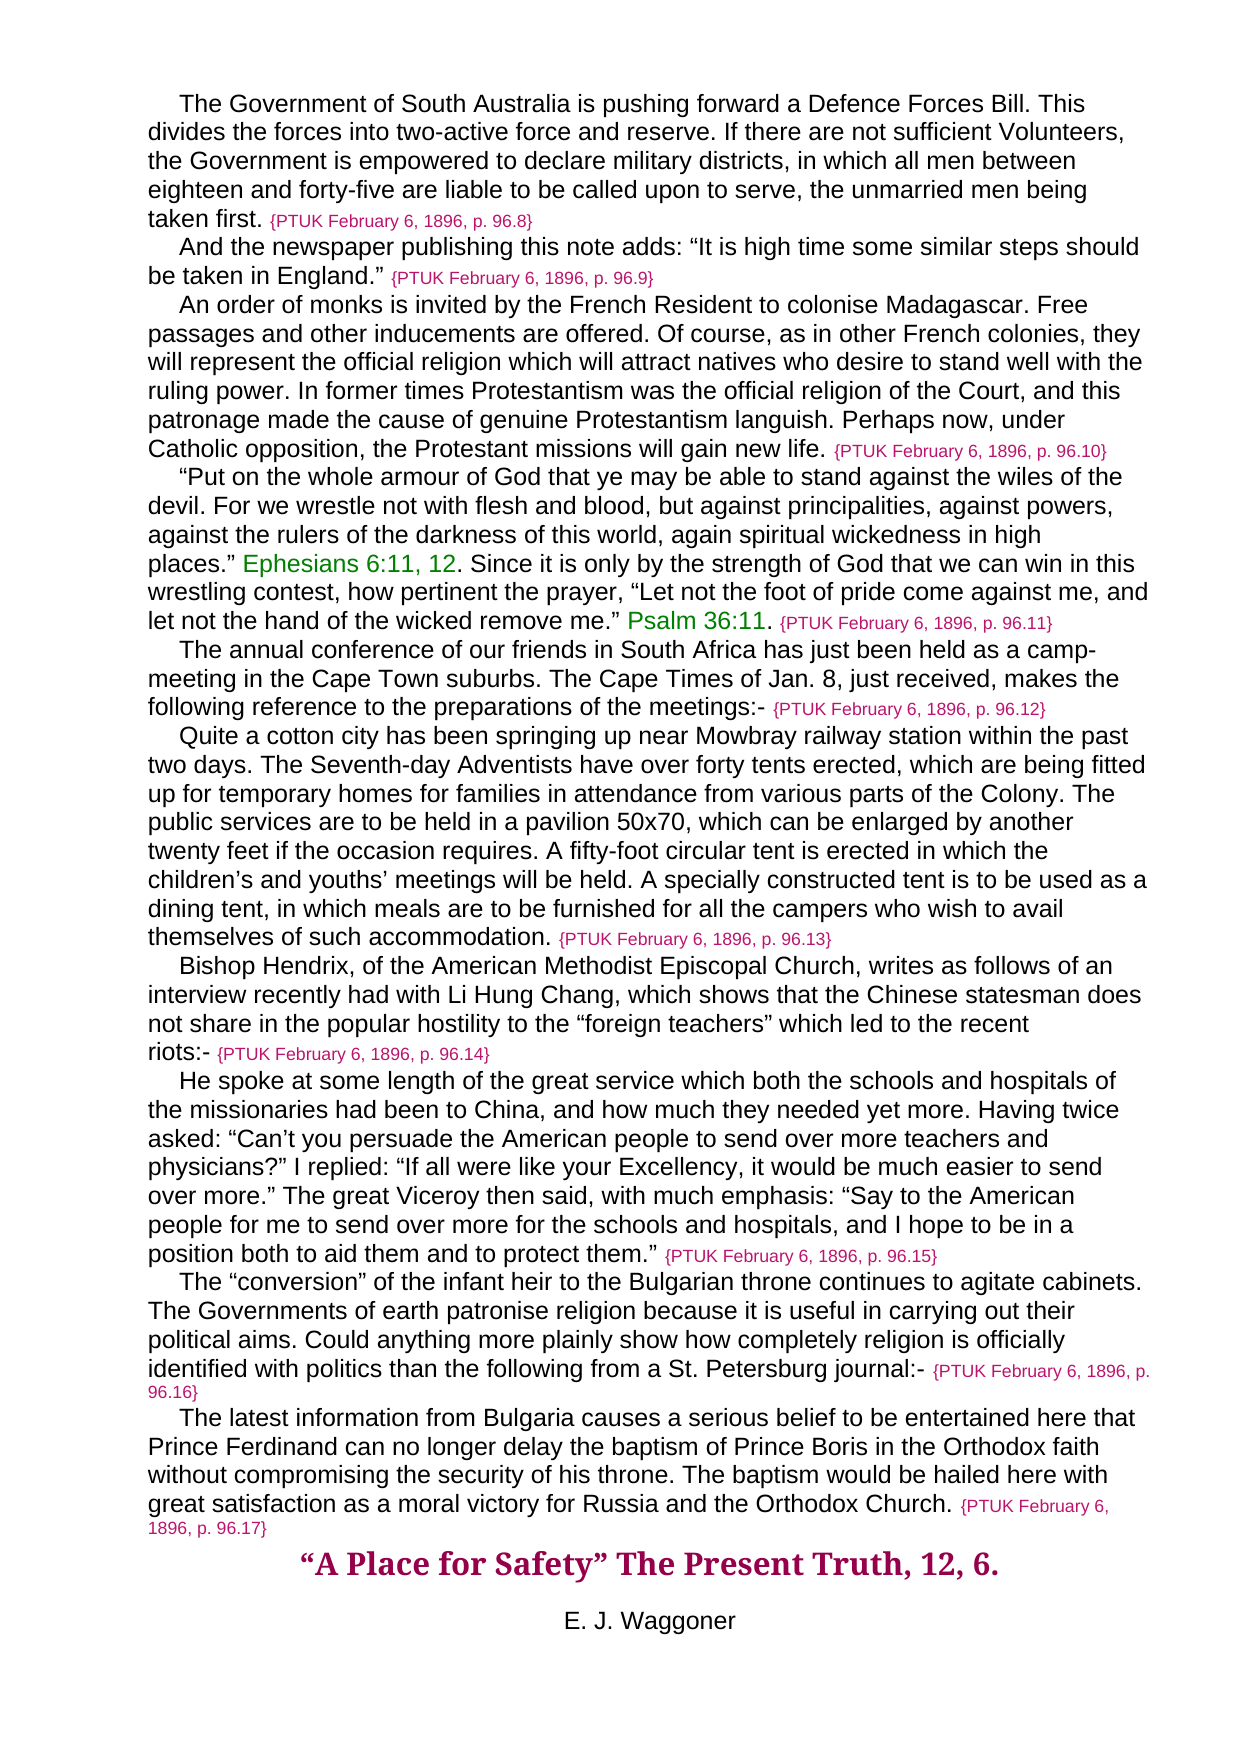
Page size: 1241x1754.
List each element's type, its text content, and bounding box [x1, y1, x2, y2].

text The annual conference of our friends in South Africa has just been held as a camp-meeting in the Cape Town suburbs. The Cape Times of Jan. 8, just received, makes the following reference to the preparations of the meetings:- {PTUK February 6, 1896, p. 96.12} [148, 635, 1152, 721]
text And the newspaper publishing this note adds: “It is high time some similar steps should be taken in England.” {PTUK February 6, 1896, p. 96.9} [148, 232, 1152, 290]
text The “conversion” of the infant heir to the Bulgarian throne continues to agitate cabinets. The Governments of earth patronise religion because it is useful in carrying out their political aims. Could anything more plainly show how completely religion is officially identified with politics than the following from a St. Petersburg journal:- {PTUK February 6, 1896, p. 96.16} [148, 1267, 1152, 1403]
text The Government of South Australia is pushing forward a Defence Forces Bill. This divides the forces into two-active force and reserve. If there are not sufficient Volunteers, the Government is empowered to declare military districts, in which all men between eighteen and forty-five are liable to be called upon to serve, the unmarried men being taken first. {PTUK February 6, 1896, p. 96.8} [148, 88, 1152, 232]
text Quite a cotton city has been springing up near Mowbray railway station within the past two days. The Seventh-day Adventists have over forty tents erected, which are being fitted up for temporary homes for families in attendance from various parts of the Colony. The public services are to be held in a pavilion 50x70, which can be enlarged by another twenty feet if the occasion requires. A fifty-foot circular tent is erected in which the children’s and youths’ meetings will be held. A specially constructed tent is to be used as a dining tent, in which meals are to be furnished for all the campers who wish to avail themselves of such accommodation. {PTUK February 6, 1896, p. 96.13} [148, 721, 1152, 951]
text He spoke at some length of the great service which both the schools and hospitals of the missionaries had been to China, and how much they needed yet more. Having twice asked: “Can’t you persuade the American people to send over more teachers and physicians?” I replied: “If all were like your Excellency, it would be much easier to send over more.” The great Viceroy then said, with much emphasis: “Say to the American people for me to send over more for the schools and hospitals, and I hope to be in a position both to aid them and to protect them.” {PTUK February 6, 1896, p. 96.15} [148, 1066, 1152, 1267]
text “A Place for Safety” The Present Truth, 12, 6. [148, 1538, 1152, 1585]
text Bishop Hendrix, of the American Methodist Episcopal Church, writes as follows of an interview recently had with Li Hung Chang, which shows that the Chinese statesman does not share in the popular hostility to the “foreign teachers” which led to the recent riots:- {PTUK February 6, 1896, p. 96.14} [148, 951, 1152, 1066]
text An order of monks is invited by the French Resident to colonise Madagascar. Free passages and other inducements are offered. Of course, as in other French colonies, they will represent the official religion which will attract natives who desire to stand well with the ruling power. In former times Protestantism was the official religion of the Court, and this patronage made the cause of genuine Protestantism languish. Perhaps now, under Catholic opposition, the Protestant missions will gain new life. {PTUK February 6, 1896, p. 96.10} [148, 290, 1152, 462]
text “Put on the whole armour of God that ye may be able to stand against the wiles of the devil. For we wrestle not with flesh and blood, but against principalities, against powers, against the rulers of the darkness of this world, again spiritual wickedness in high places.” Ephesians 6:11, 12. Since it is only by the strength of God that we can win in this wrestling contest, how pertinent the prayer, “Let not the foot of pride come against me, and let not the hand of the wicked remove me.” Psalm 36:11. {PTUK February 6, 1896, p. 96.11} [148, 462, 1152, 635]
text The latest information from Bulgaria causes a serious belief to be entertained here that Prince Ferdinand can no longer delay the baptism of Prince Boris in the Orthodox faith without compromising the security of his throne. The baptism would be hailed here with great satisfaction as a moral victory for Russia and the Orthodox Church. {PTUK February 6, 1896, p. 96.17} [148, 1403, 1152, 1538]
text E. J. Waggoner [148, 1606, 1152, 1634]
